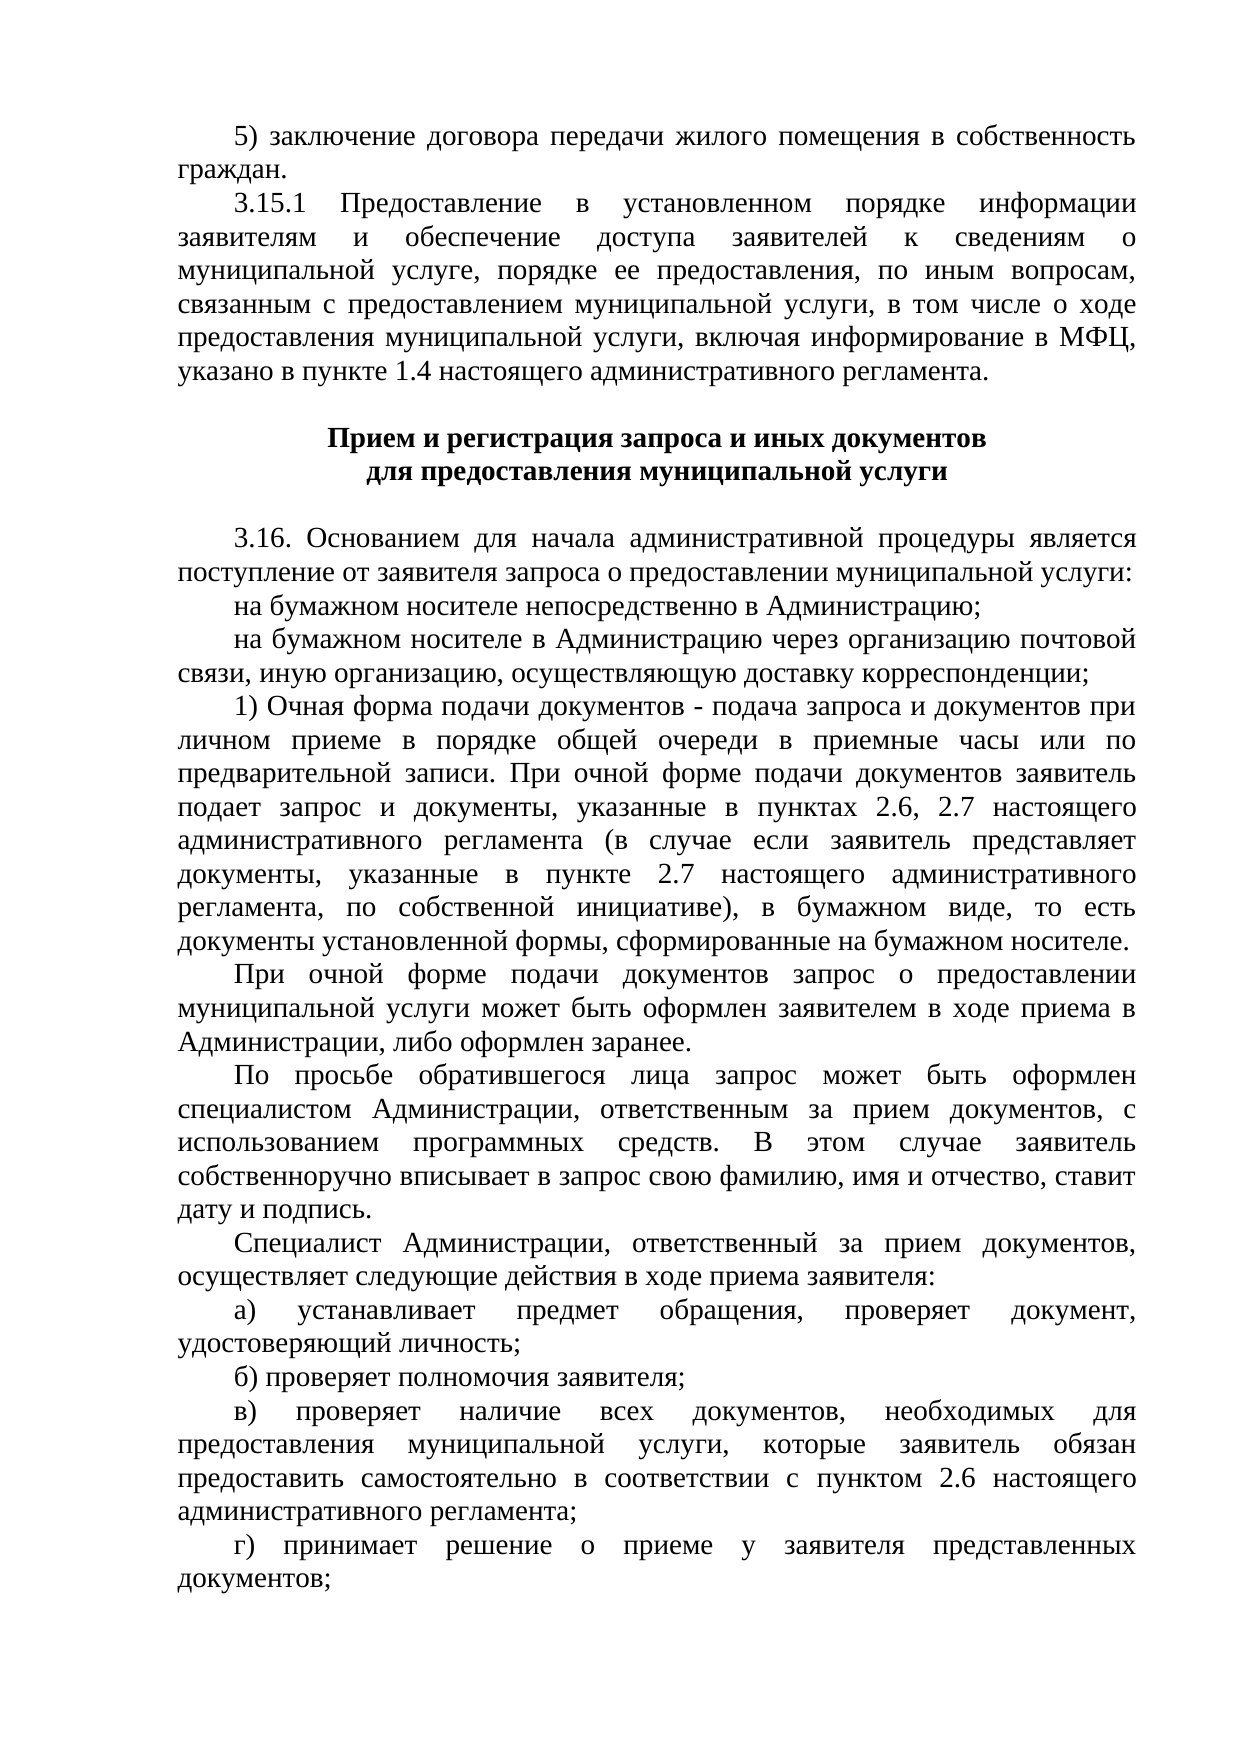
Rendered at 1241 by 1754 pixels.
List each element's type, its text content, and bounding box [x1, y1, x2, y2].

text для предоставления муниципальной услуги [177, 453, 1137, 487]
text При очной форме подачи документов запрос о предоставлении муниципальной услуги может быть оформлен заявителем в ходе приема в Администрации, либо оформлен заранее. [177, 957, 1137, 1057]
text на бумажном носителе непосредственно в Администрацию; [177, 588, 1137, 621]
text 5) заключение договора передачи жилого помещения в собственность граждан. [177, 118, 1137, 185]
text По просьбе обратившегося лица запрос может быть оформлен специалистом Администрации, ответственным за прием документов, с использованием программных средств. В этом случае заявитель собственноручно вписывает в запрос свою фамилию, имя и отчество, ставит дату и подпись. [177, 1057, 1137, 1225]
text 3.16. Основанием для начала административной процедуры является поступление от заявителя запроса о предоставлении муниципальной услуги: [177, 521, 1137, 588]
text Специалист Администрации, ответственный за прием документов, осуществляет следующие действия в ходе приема заявителя: [177, 1225, 1137, 1292]
text в) проверяет наличие всех документов, необходимых для предоставления муниципальной услуги, которые заявитель обязан предоставить самостоятельно в соответствии с пунктом 2.6 настоящего административного регламента; [177, 1393, 1137, 1527]
text Прием и регистрация запроса и иных документов [177, 420, 1137, 453]
text на бумажном носителе в Администрацию через организацию почтовой связи, иную организацию, осуществляющую доставку корреспонденции; [177, 621, 1137, 688]
text 1) Очная форма подачи документов - подача запроса и документов при личном приеме в порядке общей очереди в приемные часы или по предварительной записи. При очной форме подачи документов заявитель подает запрос и документы, указанные в пунктах 2.6, 2.7 настоящего административного регламента (в случае если заявитель представляет документы, указанные в пункте 2.7 настоящего административного регламента, по собственной инициативе), в бумажном виде, то есть документы установленной формы, сформированные на бумажном носителе. [177, 688, 1137, 957]
text г) принимает решение о приеме у заявителя представленных документов; [177, 1527, 1137, 1594]
text 3.15.1 Предоставление в установленном порядке информации заявителям и обеспечение доступа заявителей к сведениям о муниципальной услуге, порядке ее предоставления, по иным вопросам, связанным с предоставлением муниципальной услуги, в том числе о ходе предоставления муниципальной услуги, включая информирование в МФЦ, указано в пункте 1.4 настоящего административного регламента. [177, 185, 1137, 386]
text б) проверяет полномочия заявителя; [177, 1359, 1137, 1393]
text а) устанавливает предмет обращения, проверяет документ, удостоверяющий личность; [177, 1292, 1137, 1359]
